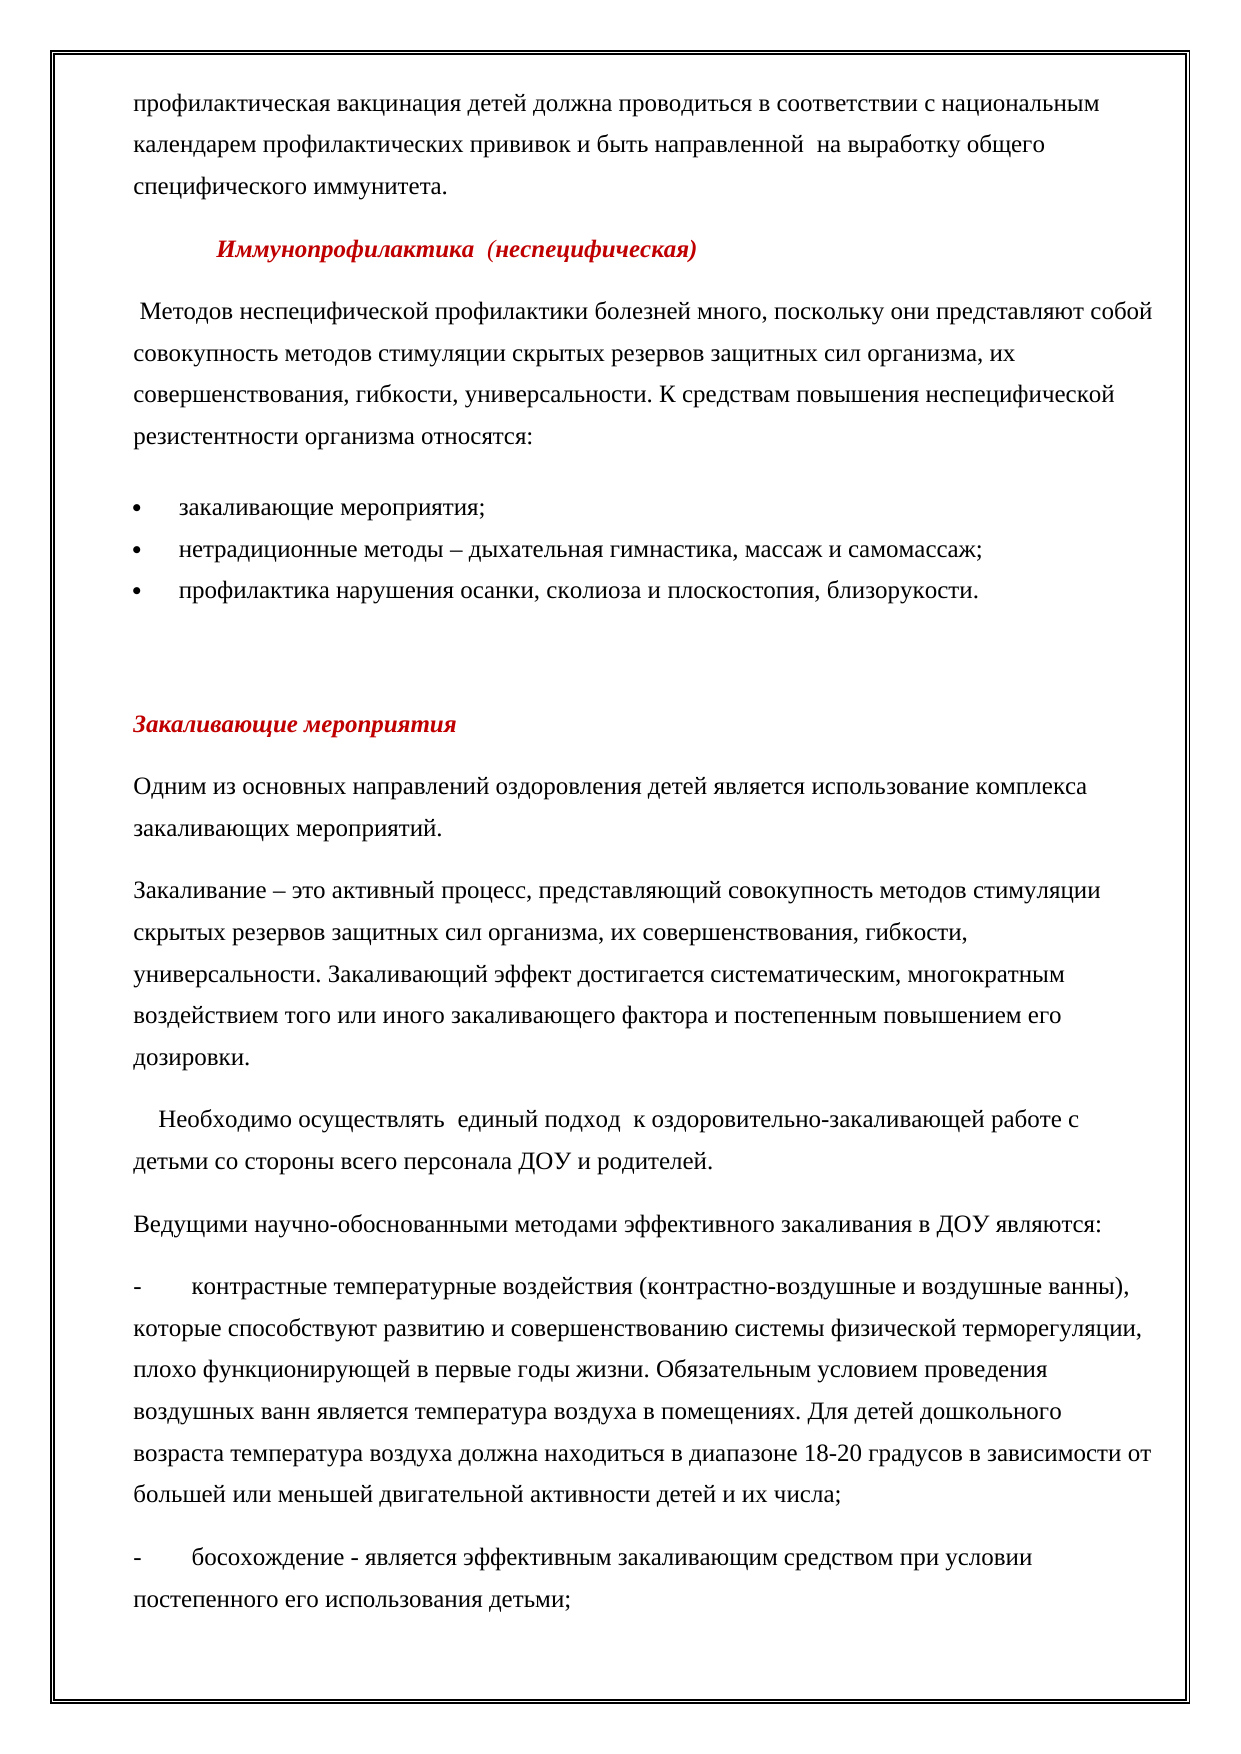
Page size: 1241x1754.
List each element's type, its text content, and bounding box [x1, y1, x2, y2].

text Иммунопрофилактика (неспецифическая) [216, 221, 1153, 262]
text Одним из основных направлений оздоровления детей является использование комплекса закаливающих мероприятий. [133, 758, 1153, 842]
text - контрастные температурные воздействия (контрастно-воздушные и воздушные ванны), которые способствуют развитию и совершенствованию системы физической терморегуляции, плохо функционирующей в первые годы жизни. Обязательным условием проведения воздушных ванн является температура воздуха в помещениях. Для детей дошкольного возраста температура воздуха должна находиться в диапазоне 18-20 градусов в зависимости от большей или меньшей двигательной активности детей и их числа; [133, 1258, 1153, 1508]
list профилактика нарушения осанки, сколиоза и плоскостопия, близорукости. [133, 562, 1153, 604]
text Ведущими научно-обоснованными методами эффективного закаливания в ДОУ являются: [133, 1196, 1153, 1237]
text Закаливающие мероприятия [133, 696, 1153, 737]
list закаливающие мероприятия; [133, 479, 1153, 521]
text Методов неспецифической профилактики болезней много, поскольку они представляют собой совокупность методов стимуляции скрытых резервов защитных сил организма, их совершенствования, гибкости, универсальности. К средствам повышения неспецифической резистентности организма относятся: [133, 283, 1153, 450]
text Закаливание – это активный процесс, представляющий совокупность методов стимуляции скрытых резервов защитных сил организма, их совершенствования, гибкости, универсальности. Закаливающий эффект достигается систематическим, многократным воздействием того или иного закаливающего фактора и постепенным повышением его дозировки. [133, 862, 1153, 1071]
text Необходимо осуществлять единый подход к оздоровительно-закаливающей работе с детьми со стороны всего персонала ДОУ и родителей. [133, 1092, 1153, 1175]
text - босохождение - является эффективным закаливающим средством при условии постепенного его использования детьми; [133, 1529, 1153, 1612]
list нетрадиционные методы – дыхательная гимнастика, массаж и самомассаж; [133, 521, 1153, 562]
